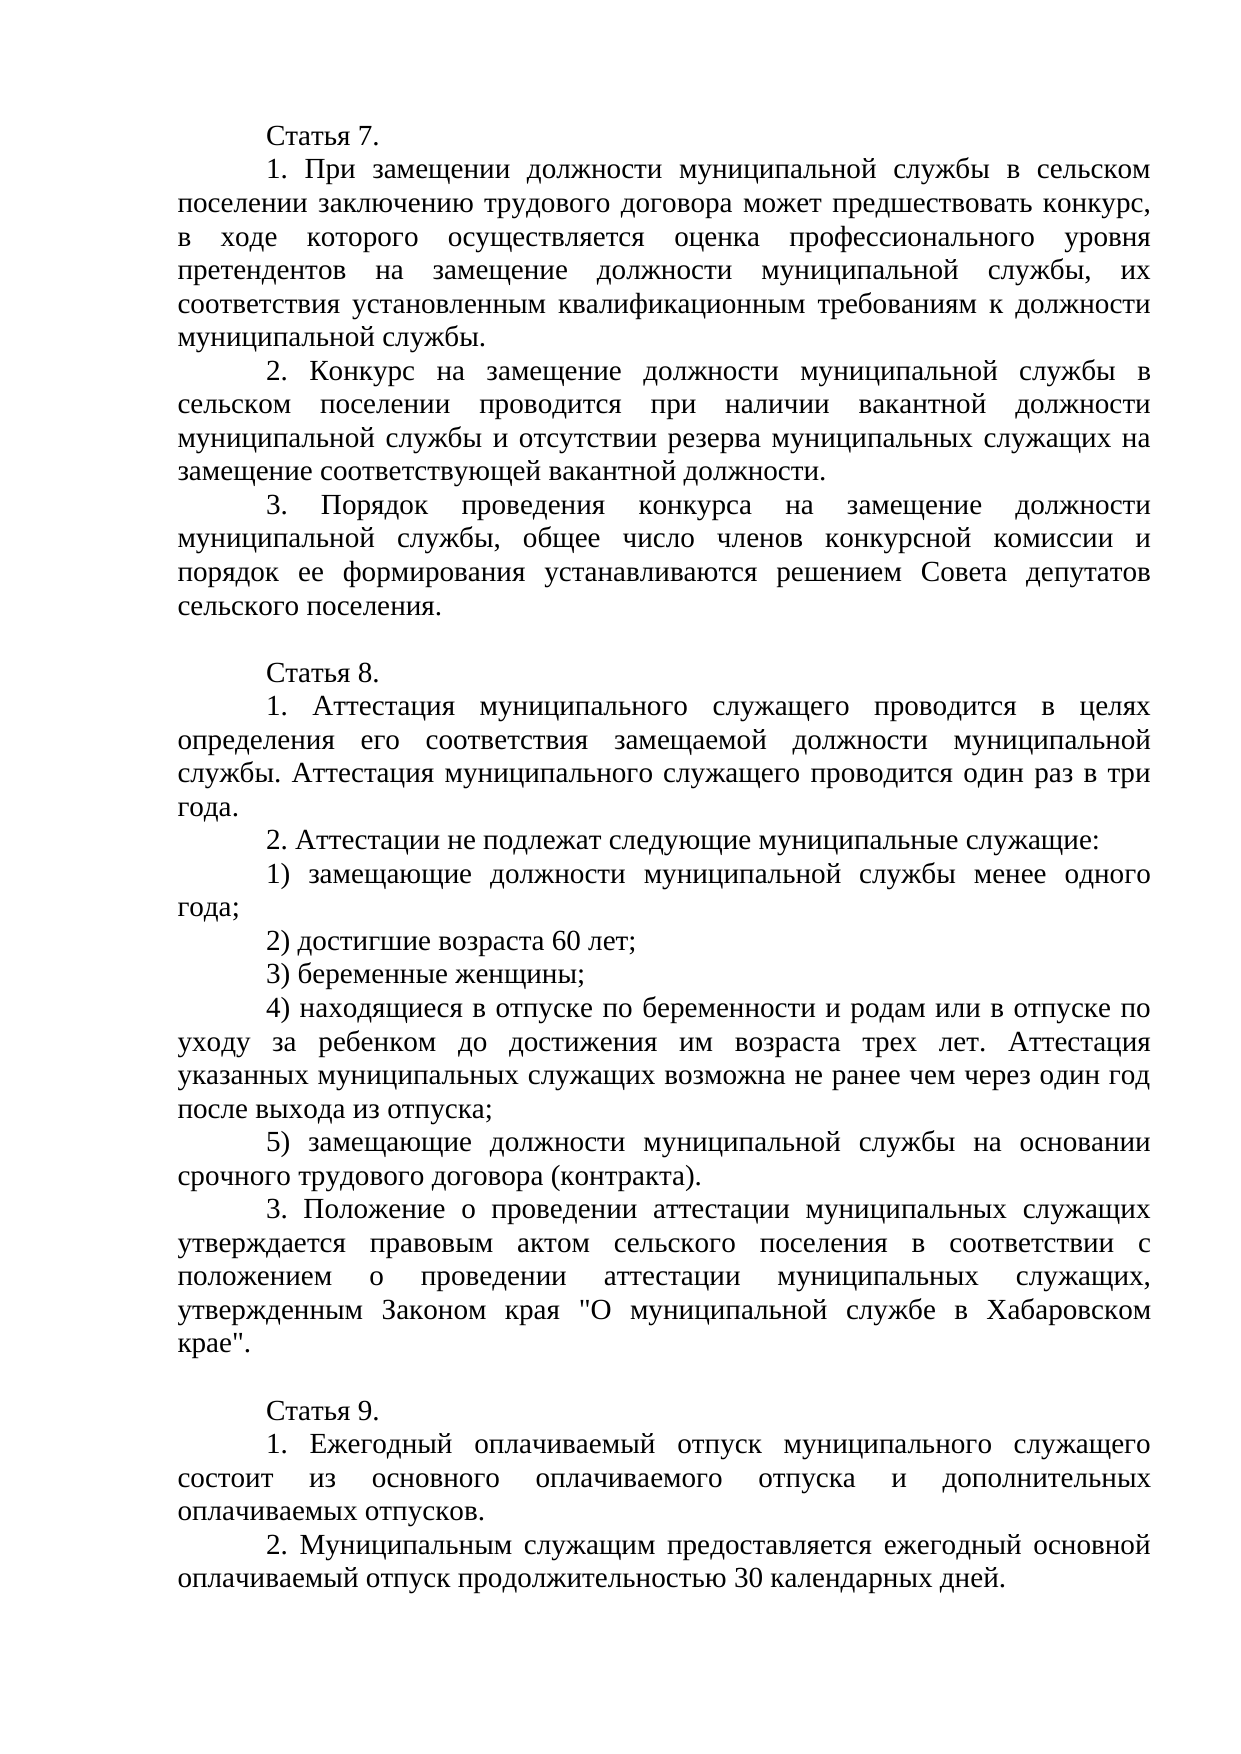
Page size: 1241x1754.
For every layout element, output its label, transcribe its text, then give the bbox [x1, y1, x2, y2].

text 1. Аттестация муниципального служащего проводится в целях определения его соответствия замещаемой должности муниципальной службы. Аттестация муниципального служащего проводится один раз в три года. [177, 688, 1152, 822]
text Статья 9. [177, 1393, 1152, 1426]
text 2. Аттестации не подлежат следующие муниципальные служащие: [177, 822, 1152, 856]
text 3. Положение о проведении аттестации муниципальных служащих утверждается правовым актом сельского поселения в соответствии с положением о проведении аттестации муниципальных служащих, утвержденным Законом края "О муниципальной службе в Хабаровском крае". [177, 1191, 1152, 1359]
text 1. Ежегодный оплачиваемый отпуск муниципального служащего состоит из основного оплачиваемого отпуска и дополнительных оплачиваемых отпусков. [177, 1426, 1152, 1527]
text 4) находящиеся в отпуске по беременности и родам или в отпуске по уходу за ребенком до достижения им возраста трех лет. Аттестация указанных муниципальных служащих возможна не ранее чем через один год после выхода из отпуска; [177, 990, 1152, 1124]
text Статья 7. [177, 118, 1152, 152]
text 1) замещающие должности муниципальной службы менее одного года; [177, 856, 1152, 923]
text 2. Муниципальным служащим предоставляется ежегодный основной оплачиваемый отпуск продолжительностью 30 календарных дней. [177, 1527, 1152, 1594]
text 2) достигшие возраста 60 лет; [177, 923, 1152, 957]
text 3) беременные женщины; [177, 957, 1152, 990]
text 1. При замещении должности муниципальной службы в сельском поселении заключению трудового договора может предшествовать конкурс, в ходе которого осуществляется оценка профессионального уровня претендентов на замещение должности муниципальной службы, их соответствия установленным квалификационным требованиям к должности муниципальной службы. [177, 152, 1152, 353]
text 3. Порядок проведения конкурса на замещение должности муниципальной службы, общее число членов конкурсной комиссии и порядок ее формирования устанавливаются решением Совета депутатов сельского поселения. [177, 487, 1152, 621]
text 2. Конкурс на замещение должности муниципальной службы в сельском поселении проводится при наличии вакантной должности муниципальной службы и отсутствии резерва муниципальных служащих на замещение соответствующей вакантной должности. [177, 353, 1152, 487]
text Статья 8. [177, 655, 1152, 688]
text 5) замещающие должности муниципальной службы на основании срочного трудового договора (контракта). [177, 1124, 1152, 1191]
